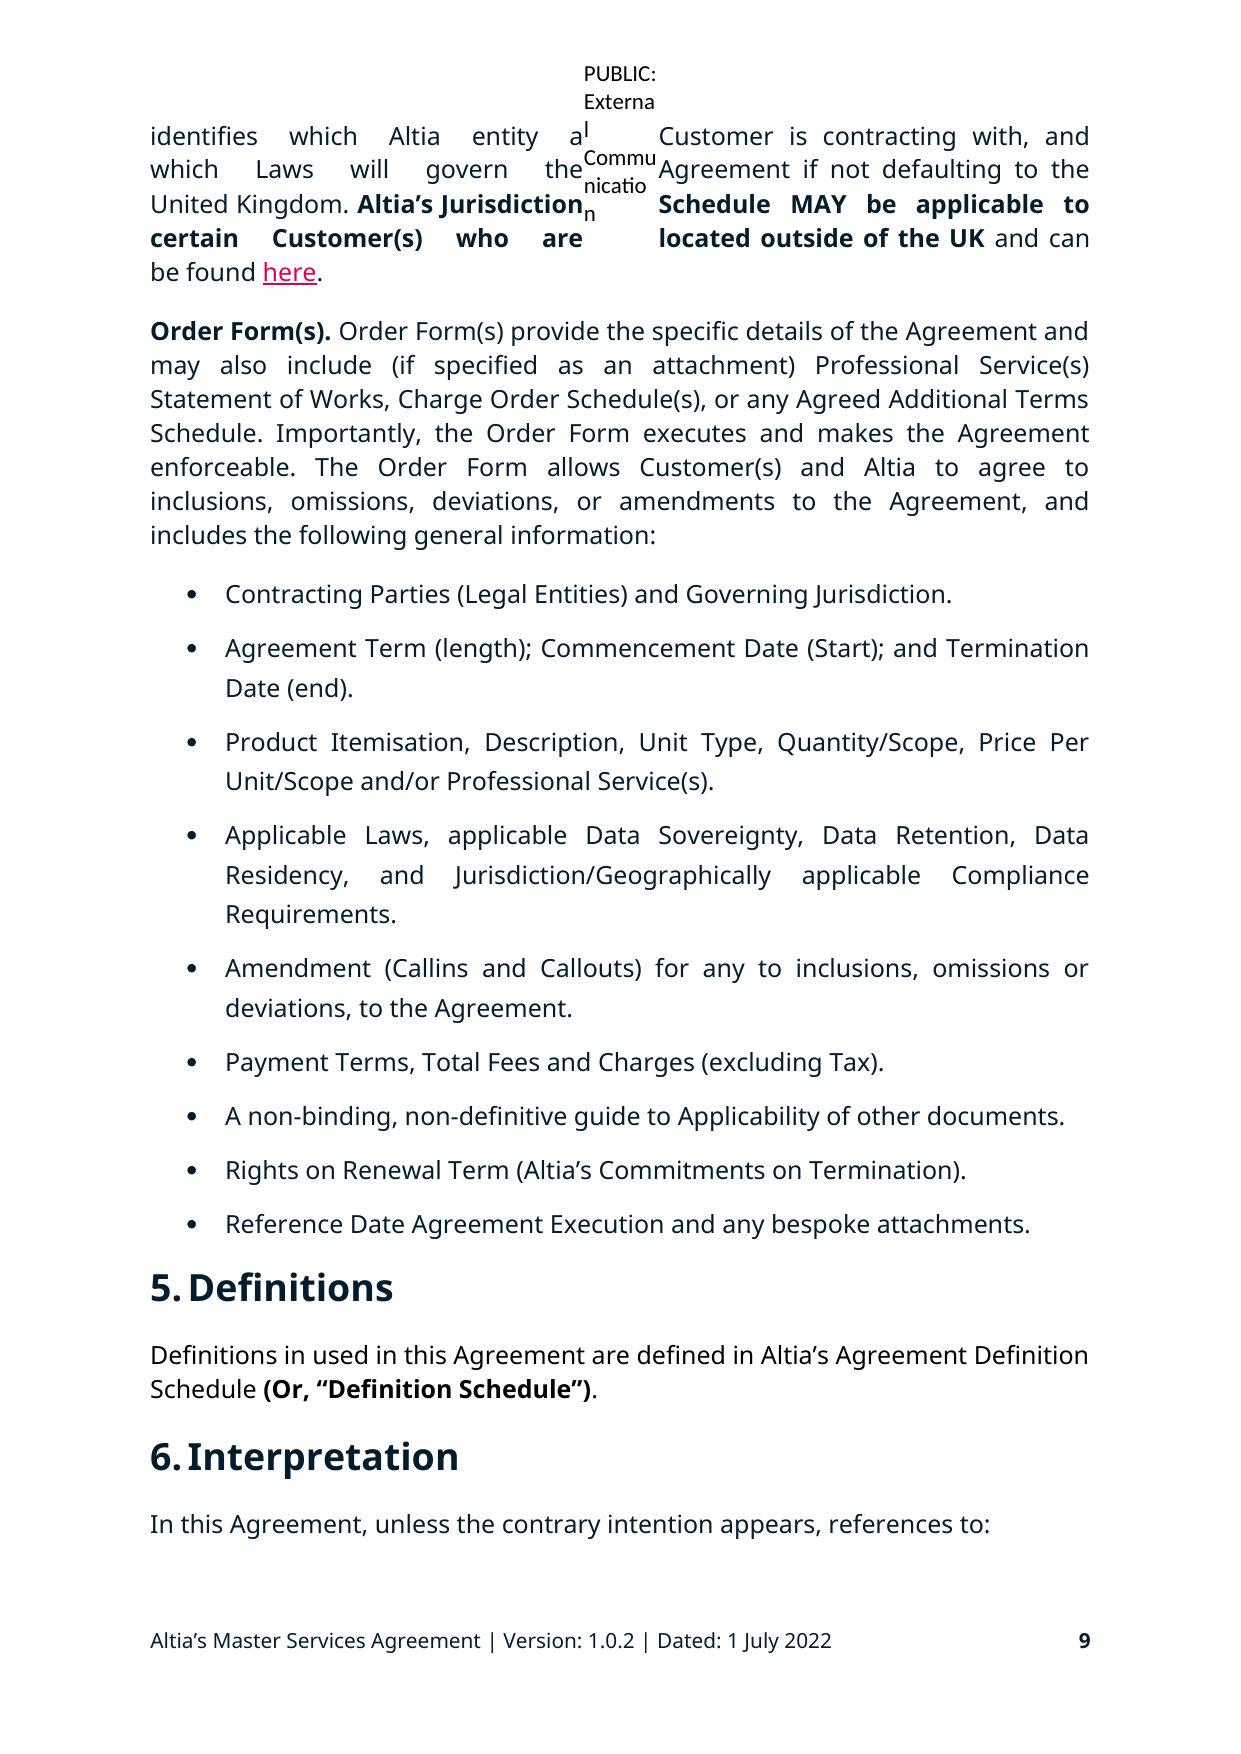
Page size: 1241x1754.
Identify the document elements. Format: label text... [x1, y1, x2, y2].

text Definitions in used in this Agreement are defined in Altia’s Agreement Definition Schedule (Or, “Definition Schedule”). [150, 1337, 1090, 1406]
list Contracting Parties (Legal Entities) and Governing Jurisdiction. [187, 577, 1090, 611]
list A non-binding, non-definitive guide to Applicability of other documents. [187, 1099, 1090, 1133]
text In this Agreement, unless the contrary intention appears, references to: [150, 1507, 1090, 1541]
list Rights on Renewal Term (Altia’s Commitments on Termination). [187, 1153, 1090, 1187]
subtitle Definitions [150, 1261, 1090, 1312]
text Order Form(s). Order Form(s) provide the specific details of the Agreement and may also include (if specified as an attachment) Professional Service(s) Statement of Works, Charge Order Schedule(s), or any Agreed Additional Terms Schedule. Importantly, the Order Form executes and makes the Agreement enforceable. The Order Form allows Customer(s) and Altia to agree to inclusions, omissions, deviations, or amendments to the Agreement, and includes the following general information: [150, 313, 1090, 552]
list Agreement Term (length); Commencement Date (Start); and Termination Date (end). [187, 631, 1090, 704]
list Reference Date Agreement Execution and any bespoke attachments. [187, 1207, 1090, 1241]
list Amendment (Callins and Callouts) for any to inclusions, omissions or deviations, to the Agreement. [187, 951, 1090, 1024]
list Applicable Laws, applicable Data Sovereignty, Data Retention, Data Residency, and Jurisdiction/Geographically applicable Compliance Requirements. [187, 818, 1090, 931]
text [150, 118, 1090, 288]
list Product Itemisation, Description, Unit Type, Quantity/Scope, Price Per Unit/Scope and/or Professional Service(s). [187, 724, 1090, 798]
list Payment Terms, Total Fees and Charges (excluding Tax). [187, 1044, 1090, 1079]
subtitle Interpretation [150, 1431, 1090, 1482]
